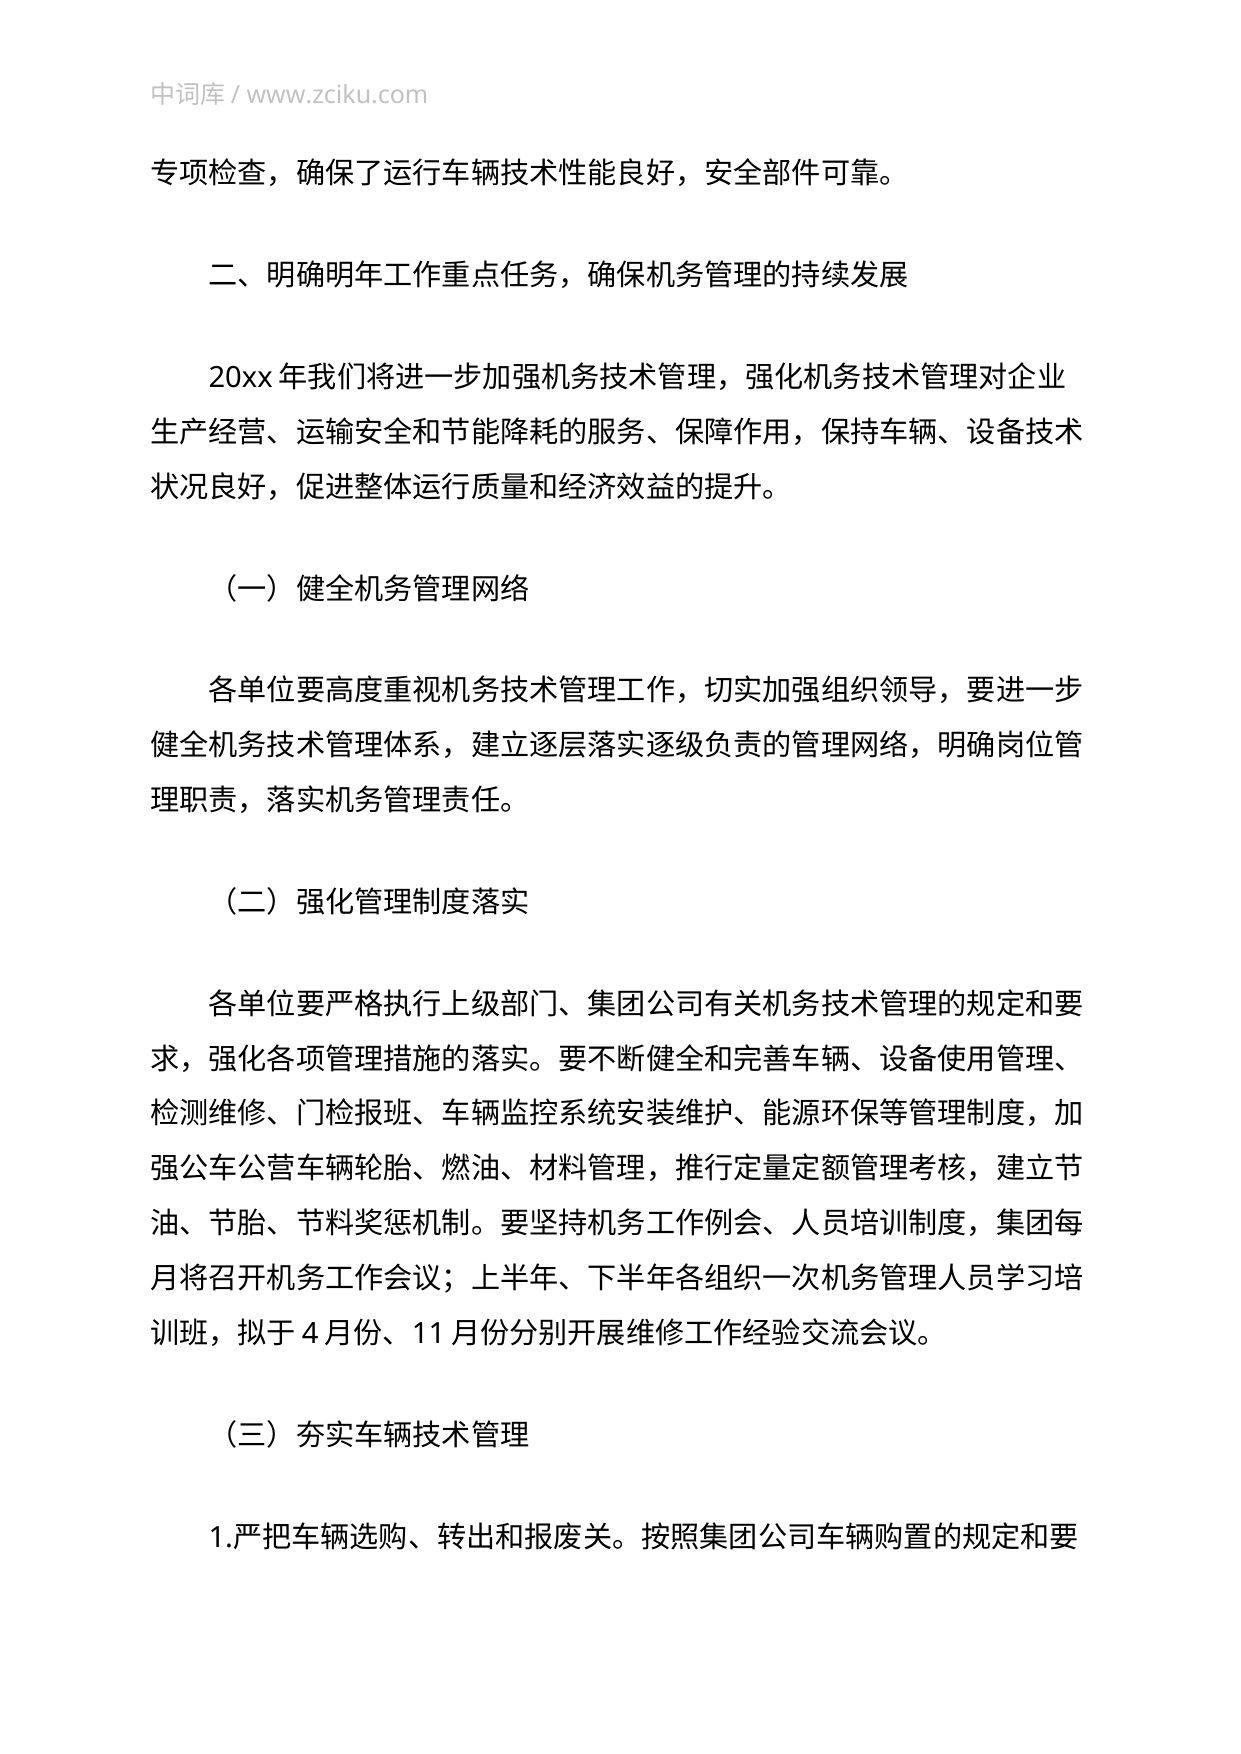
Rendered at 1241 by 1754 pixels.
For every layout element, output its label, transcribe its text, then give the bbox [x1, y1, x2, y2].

text 各单位要高度重视机务技术管理工作，切实加强组织领导，要进一步健全机务技术管理体系，建立逐层落实逐级负责的管理网络，明确岗位管理职责，落实机务管理责任。 [150, 667, 1090, 819]
text 二、明确明年工作重点任务，确保机务管理的持续发展 [150, 252, 1090, 294]
text （三）夯实车辆技术管理 [150, 1412, 1090, 1454]
text （一）健全机务管理网络 [150, 565, 1090, 607]
text （二）强化管理制度落实 [150, 878, 1090, 921]
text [150, 1513, 1090, 1556]
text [150, 150, 1090, 192]
text 各单位要严格执行上级部门、集团公司有关机务技术管理的规定和要求，强化各项管理措施的落实。要不断健全和完善车辆、设备使用管理、检测维修、门检报班、车辆监控系统安装维护、能源环保等管理制度，加强公车公营车辆轮胎、燃油、材料管理，推行定量定额管理考核，建立节油、节胎、节料奖惩机制。要坚持机务工作例会、人员培训制度，集团每月将召开机务工作会议；上半年、下半年各组织一次机务管理人员学习培训班，拟于4月份、11月份分别开展维修工作经验交流会议。 [150, 980, 1090, 1352]
text 20xx年我们将进一步加强机务技术管理，强化机务技术管理对企业生产经营、运输安全和节能降耗的服务、保障作用，保持车辆、设备技术状况良好，促进整体运行质量和经济效益的提升。 [150, 353, 1090, 506]
